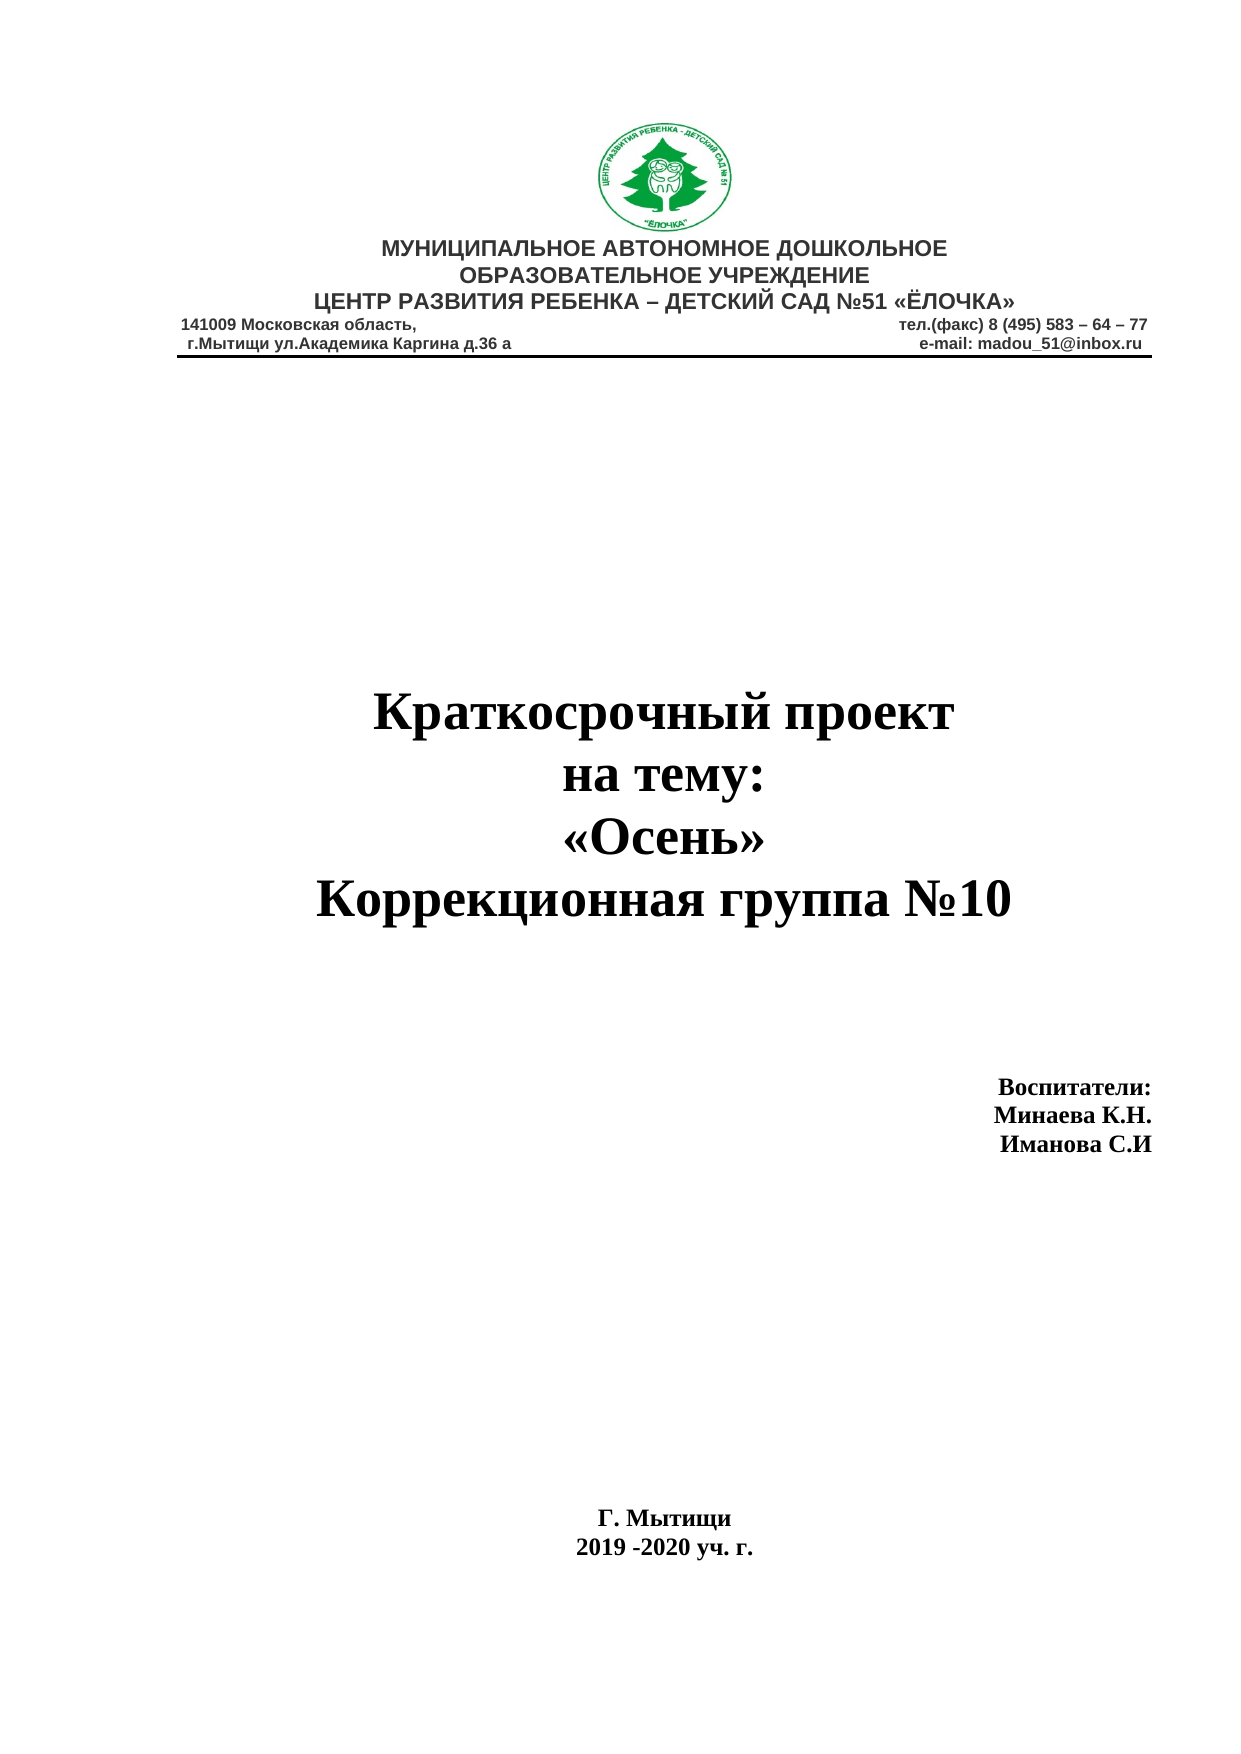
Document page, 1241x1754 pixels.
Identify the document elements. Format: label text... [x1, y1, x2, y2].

text Г. Мытищи [177, 1503, 1152, 1532]
text Минаева К.Н. [177, 1101, 1152, 1129]
text г.Мытищи ул.Академика Каргина д.36 а e-mail: madou_51@inbox.ru [177, 333, 1152, 355]
text ОБРАЗОВАТЕЛЬНОЕ УЧРЕЖДЕНИЕ [177, 262, 1152, 288]
text ЦЕНТР РАЗВИТИЯ РЕБЕНКА – ДЕТСКИЙ САД №51 «ЁЛОЧКА» [177, 288, 1152, 314]
text 2019 -2020 уч. г. [177, 1532, 1152, 1561]
text Иманова С.И [177, 1129, 1152, 1158]
text на тему: [177, 741, 1152, 803]
text «Осень» [177, 803, 1152, 866]
text 141009 Московская область, тел.(факс) 8 (495) 583 – 64 – 77 [177, 314, 1152, 333]
text Краткосрочный проект [177, 679, 1152, 741]
text Воспитатели: [177, 1072, 1152, 1101]
picture [592, 118, 737, 236]
text МУНИЦИПАЛЬНОЕ АВТОНОМНОЕ ДОШКОЛЬНОЕ [177, 235, 1152, 262]
text Коррекционная группа №10 [177, 866, 1152, 928]
